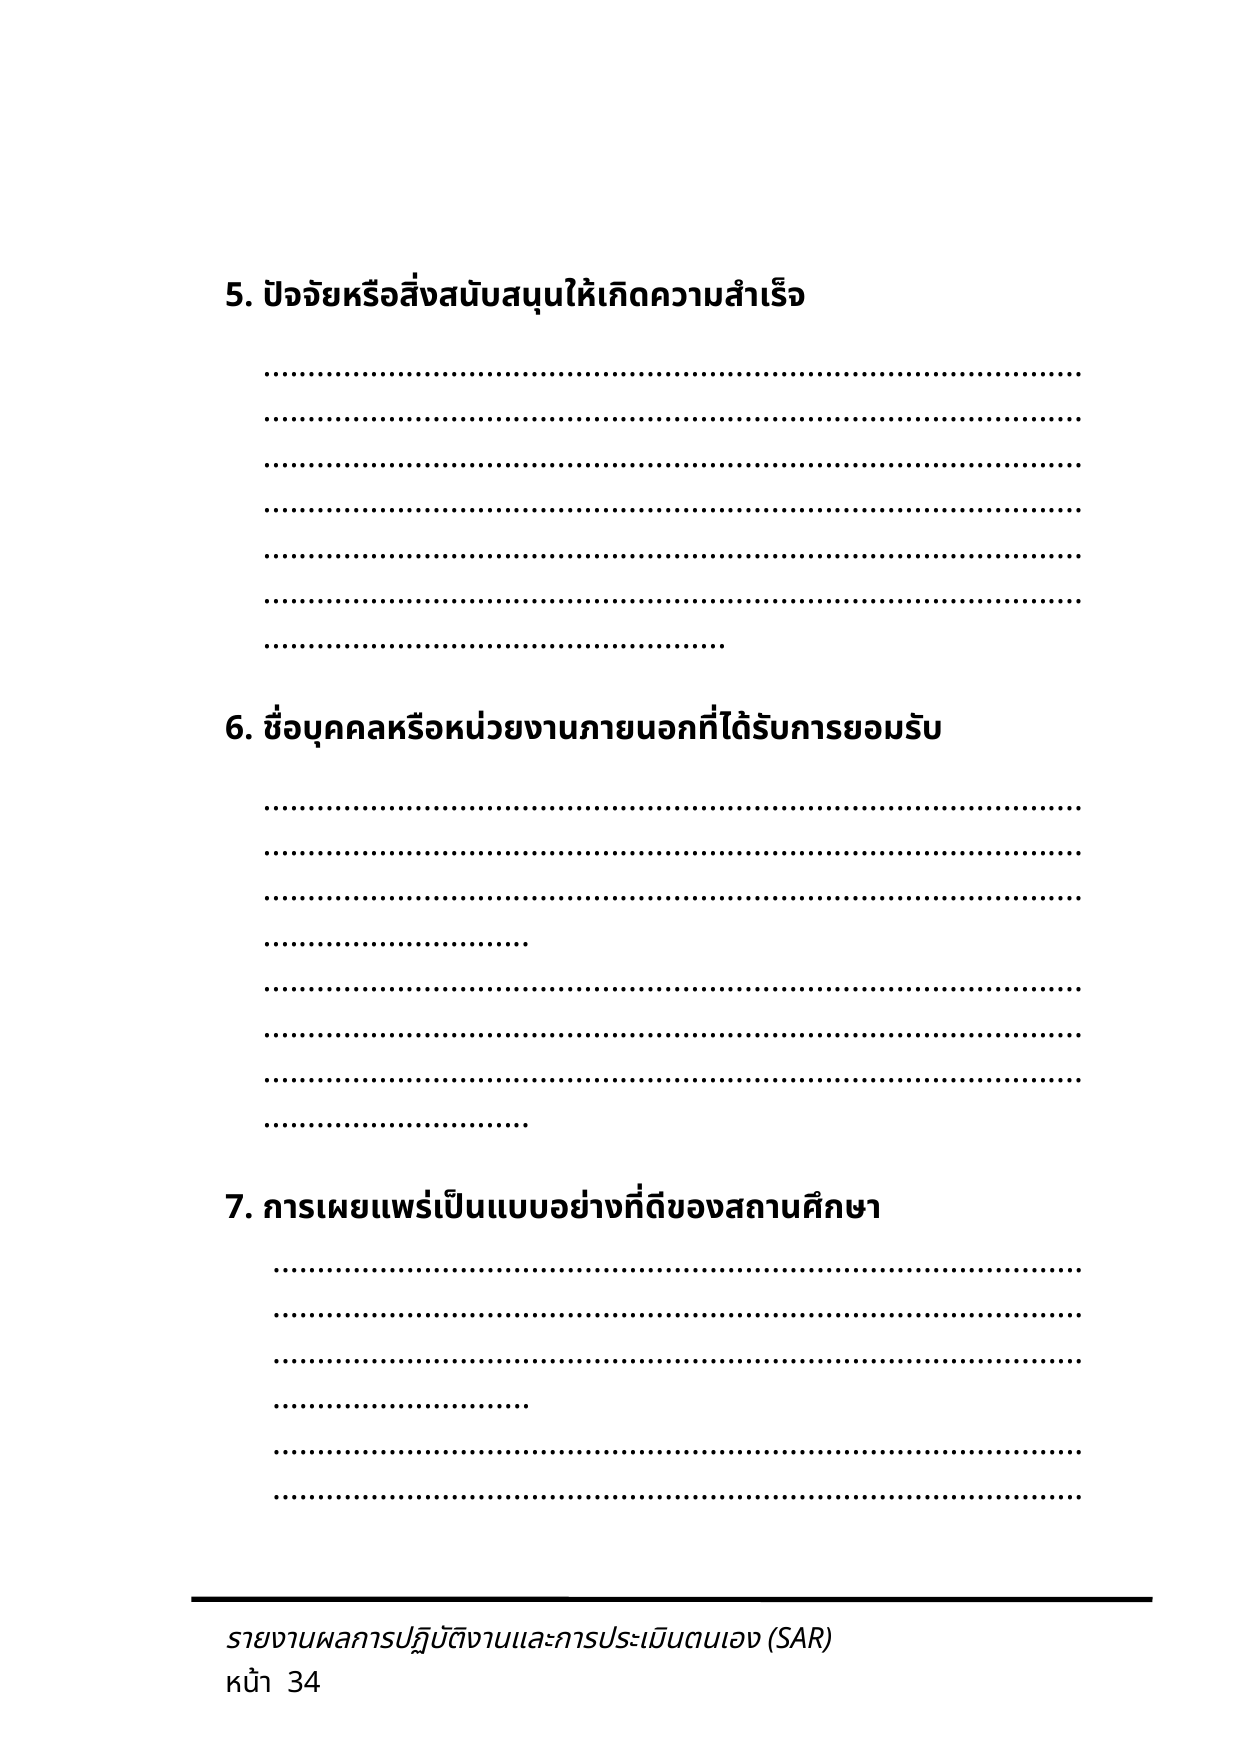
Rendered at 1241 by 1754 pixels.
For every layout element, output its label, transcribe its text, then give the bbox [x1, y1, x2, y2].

list ............................................................................................................................................................................................................................................................................................................................................................................................................................................................................................................................................................................................................................ [262, 341, 1090, 659]
list ชื่อบุคคลหรือหน่วยงานภายนอกที่ได้รับการยอมรับ [225, 704, 1090, 755]
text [272, 1418, 1090, 1509]
list .................................................................................................................................................................................................................................................................................................................. [262, 774, 1090, 956]
list ปัจจัยหรือสิ่งสนับสนุนให้เกิดความสำเร็จ [225, 270, 1090, 321]
list การเผยแพร่เป็นแบบอย่างที่ดีของสถานศึกษา [225, 1183, 1090, 1234]
list .................................................................................................................................................................................................................................................................................................................. [262, 956, 1090, 1138]
